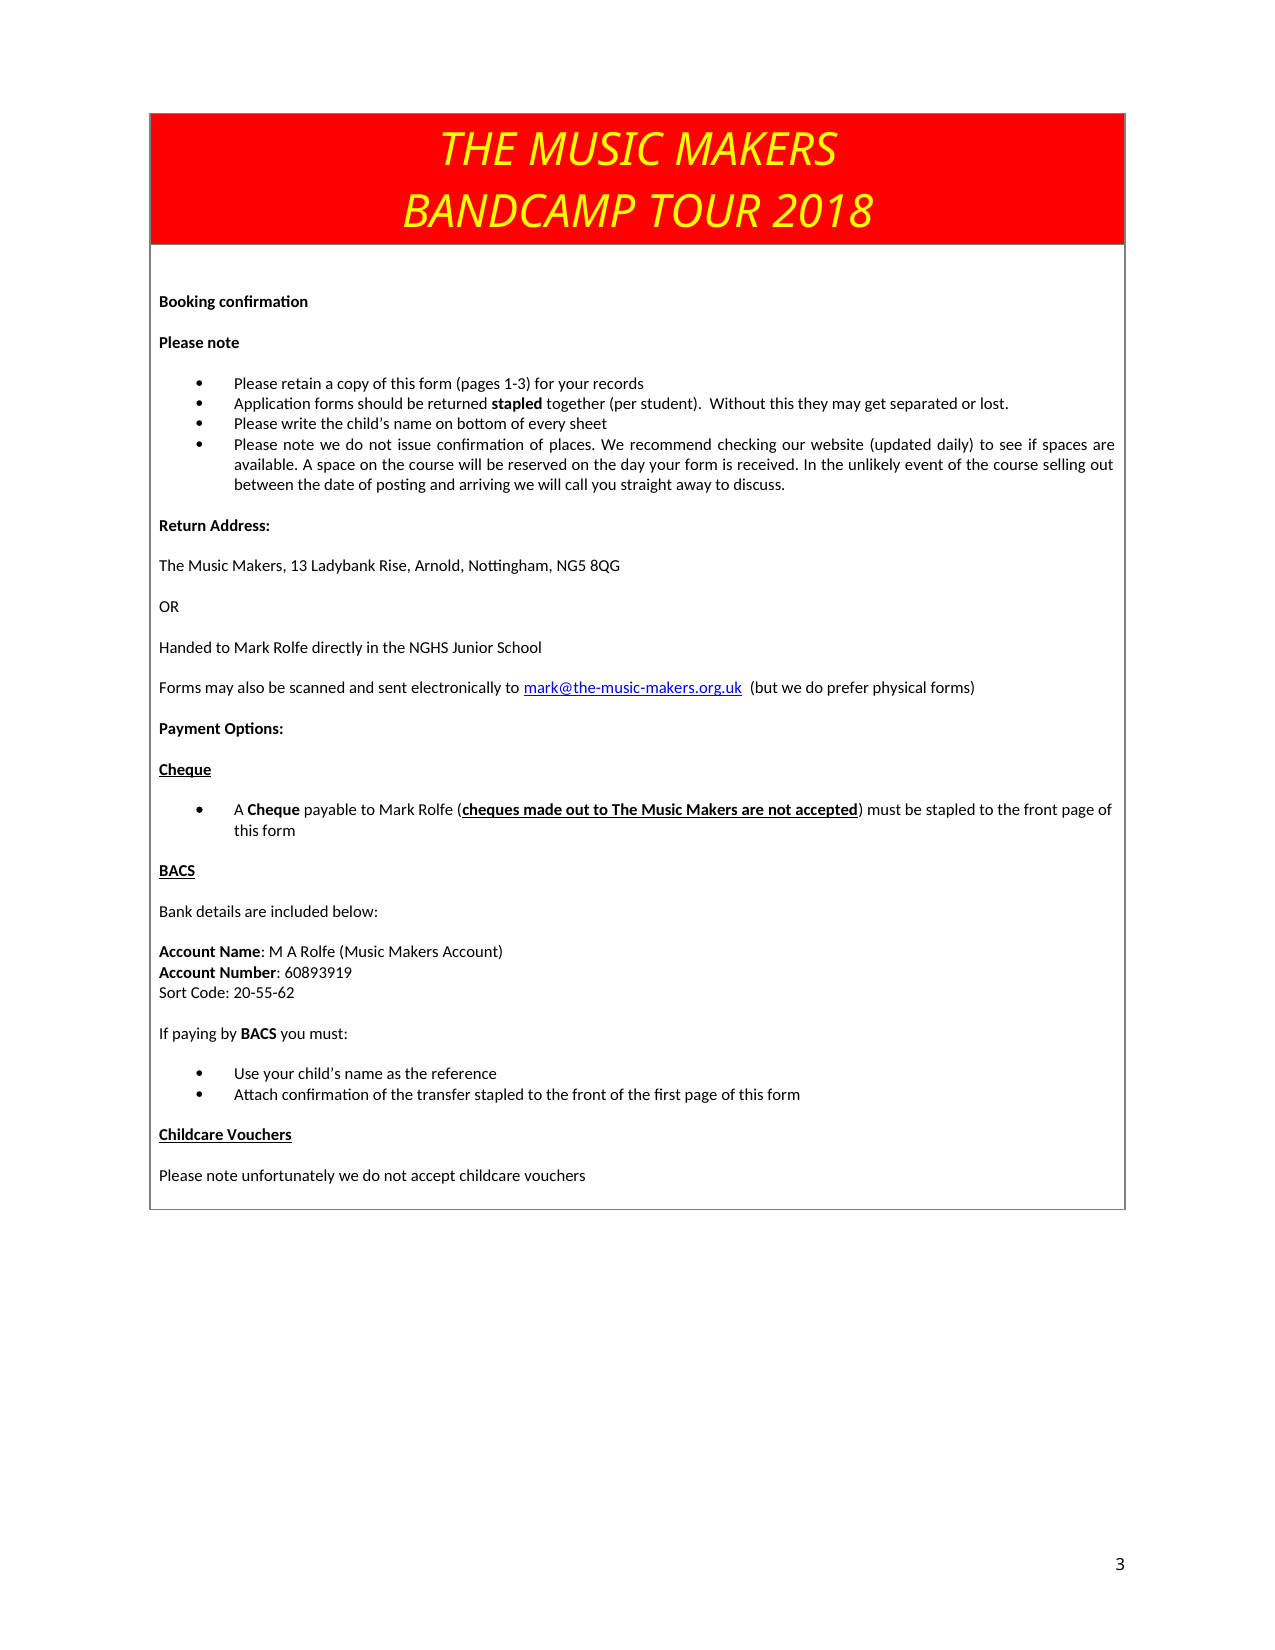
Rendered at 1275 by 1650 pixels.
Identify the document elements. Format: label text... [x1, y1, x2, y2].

table_header THE MUSIC MAKERS BANDCAMP TOUR 2018 [151, 114, 1124, 244]
table_cell Booking confirmation Please note Please retain a copy of this form (pages 1-3) for your records Application forms should be returned stapled together (per student). Without this they may get separated or lost. Please write the child’s name on bottom of every sheet Please note we do not issue confirmation of places. We recommend checking our website (updated daily) to see if spaces are available. A space on the course will be reserved on the day your form is received. In the unlikely event of the course selling out between the date of posting and arriving we will call you straight away to discuss. Return Address: The Music Makers, 13 Ladybank Rise, Arnold, Nottingham, NG5 8QG OR Handed to Mark Rolfe directly in the NGHS Junior School Forms may also be scanned and sent electronically to mark@the-music-makers.org.uk (but we do prefer physical forms) Payment Options: Cheque A Cheque payable to Mark Rolfe (cheques made out to The Music Makers are not accepted) must be stapled to the front page of this form BACS Bank details are included below: Account Name: M A Rolfe (Music Makers Account) Account Number: 60893919 Sort Code: 20-55-62 If paying by BACS you must: Use your child’s name as the reference Attach confirmation of the transfer stapled to the front of the first page of this form Childcare Vouchers Please note unfortunately we do not accept childcare vouchers [151, 245, 1124, 1209]
